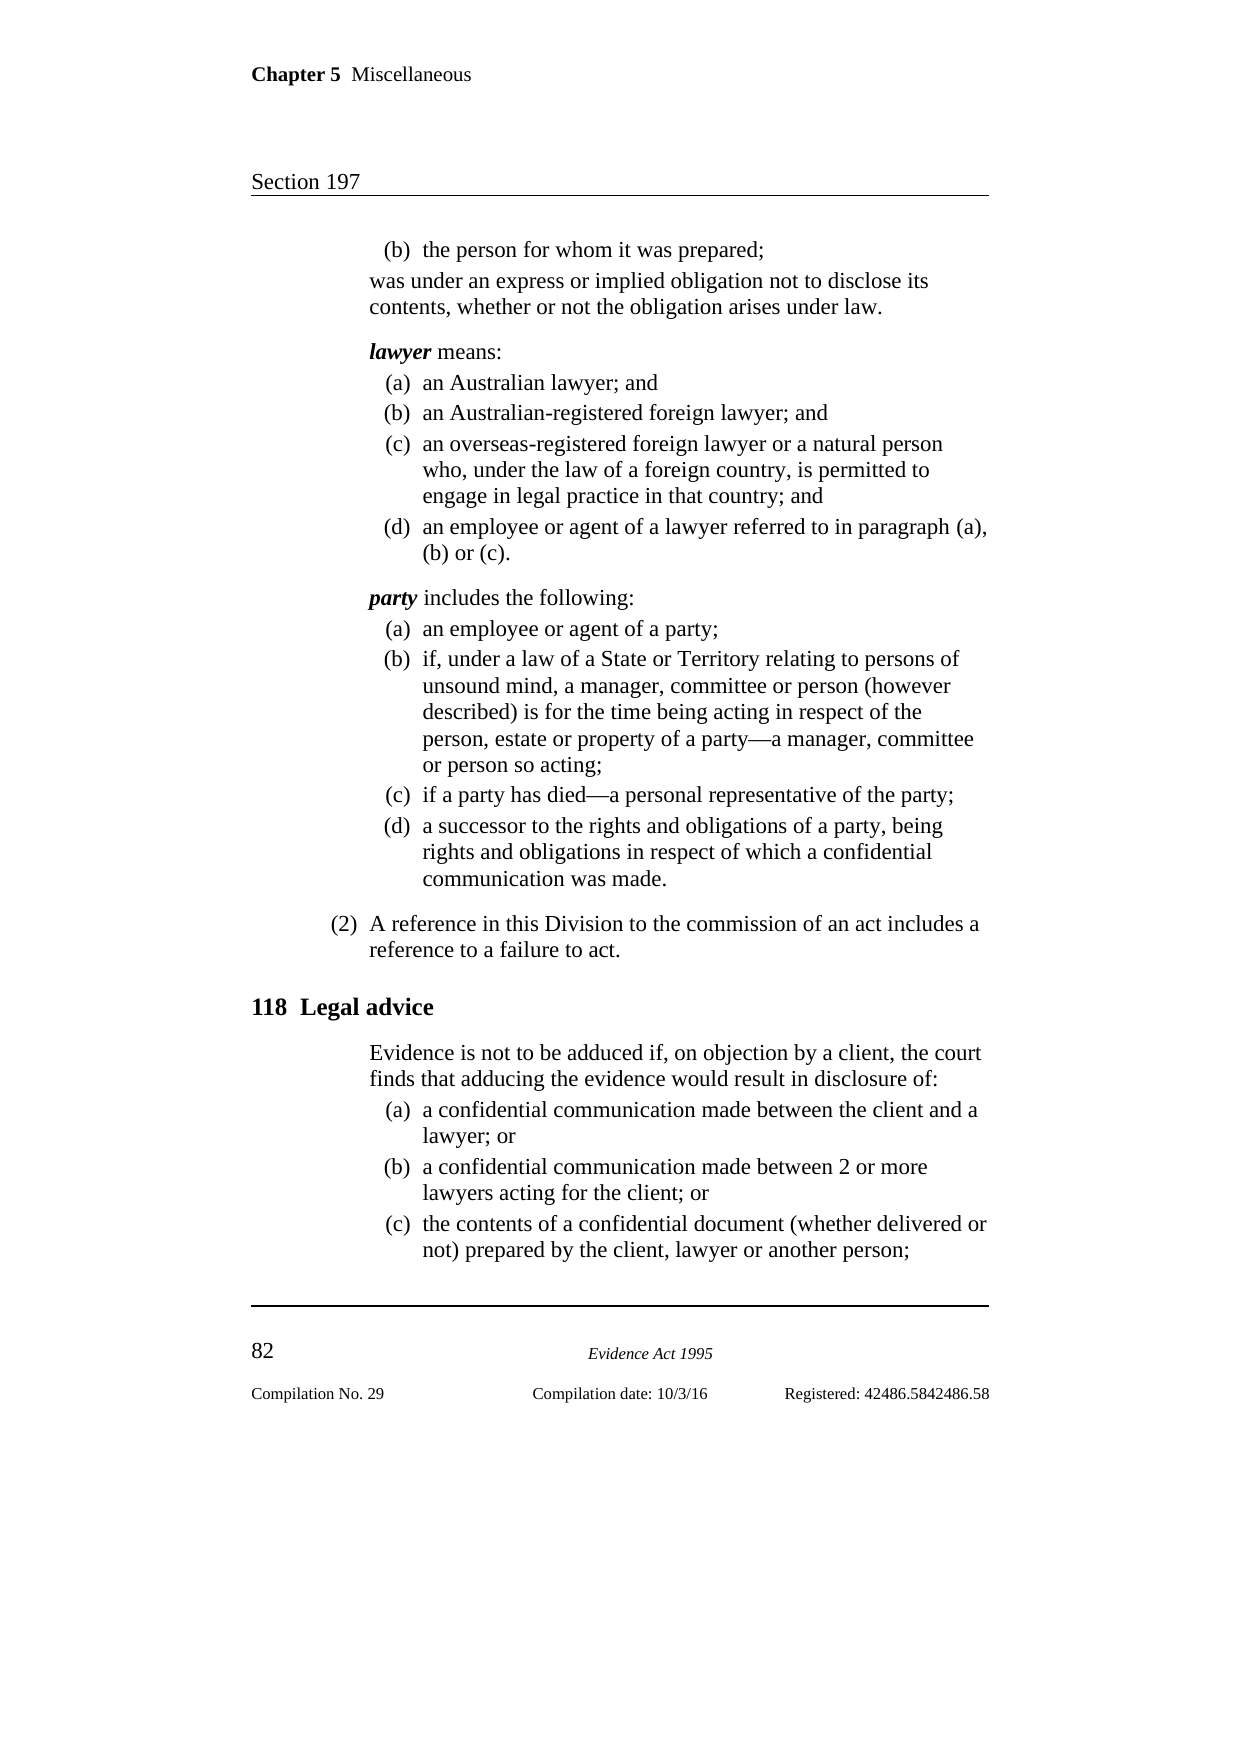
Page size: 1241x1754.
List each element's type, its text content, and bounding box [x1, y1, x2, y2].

text (b) if, under a law of a State or Territory relating to persons of unsound mind, a manager, committee or person (however described) is for the time being acting in respect of the person, estate or property of a party—a manager, committee or person so acting; [251, 646, 989, 777]
text was under an express or implied obligation not to disclose its contents, whether or not the obligation arises under law. [369, 267, 989, 319]
text lawyer means: [369, 338, 989, 364]
text (b) the person for whom it was prepared; [251, 236, 989, 263]
text (c) an overseas-registered foreign lawyer or a natural person who, under the law of a foreign country, is permitted to engage in legal practice in that country; and [251, 430, 989, 509]
text (b) a confidential communication made between 2 or more lawyers acting for the client; or [251, 1153, 989, 1206]
text (a) a confidential communication made between the client and a lawyer; or [251, 1096, 989, 1149]
text party includes the following: [369, 584, 989, 611]
text (d) a successor to the rights and obligations of a party, being rights and obligations in respect of which a confidential communication was made. [251, 812, 989, 891]
text 118 Legal advice [251, 992, 989, 1020]
text (c) if a party has died—a personal representative of the party; [251, 781, 989, 808]
text Evidence is not to be adduced if, on objection by a client, the court finds that adducing the evidence would result in disclosure of: [251, 1039, 989, 1092]
text (b) an Australian-registered foreign lawyer; and [251, 399, 989, 426]
text (2) A reference in this Division to the commission of an act includes a reference to a failure to act. [251, 910, 989, 962]
text (d) an employee or agent of a lawyer referred to in paragraph (a), (b) or (c). [251, 513, 989, 566]
text (a) an employee or agent of a party; [251, 615, 989, 641]
text (c) the contents of a confidential document (whether delivered or not) prepared by the client, lawyer or another person; [251, 1210, 989, 1262]
text (a) an Australian lawyer; and [251, 369, 989, 395]
